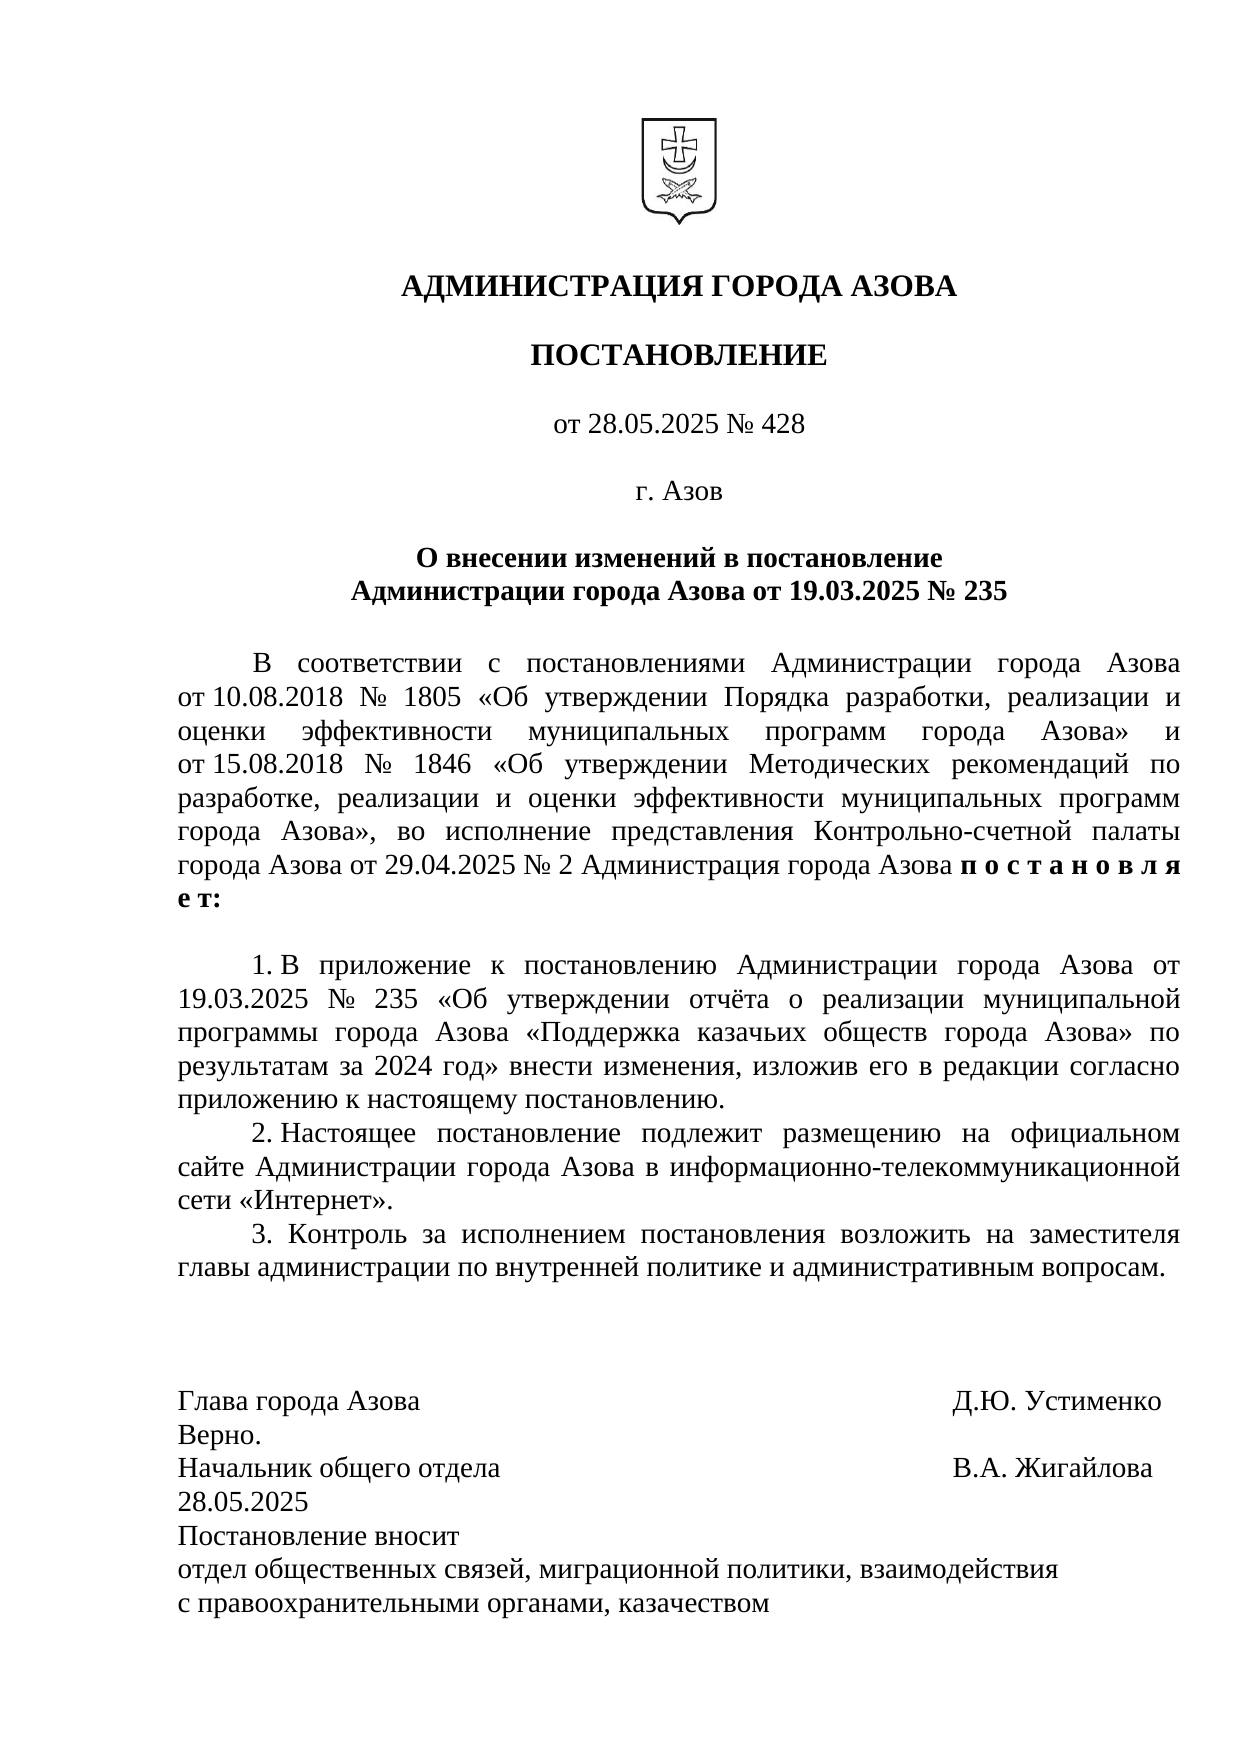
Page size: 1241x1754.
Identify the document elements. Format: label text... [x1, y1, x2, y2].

text 2. Настоящее постановление подлежит размещению на официальном сайте Администрации города Азова в информационно-телекоммуникационной сети «Интернет». [177, 1115, 1181, 1216]
text Начальник общего отдела В.А. Жигайлова [177, 1451, 1181, 1484]
picture [641, 118, 717, 225]
text О внесении изменений в постановление [177, 540, 1181, 573]
text Верно. [177, 1417, 1181, 1451]
text г. Азов [177, 473, 1181, 506]
text Постановление вносит [177, 1518, 1181, 1551]
text ПОСТАНОВЛЕНИЕ [177, 336, 1181, 372]
text В соответствии с постановлениями Администрации города Азова от 10.08.2018 № 1805 «Об утверждении Порядка разработки, реализации и оценки эффективности муниципальных программ города Азова» и от 15.08.2018 № 1846 «Об утверждении Методических рекомендаций по разработке, реализации и оценки эффективности муниципальных программ города Азова», во исполнение представления Контрольно-счетной палаты города Азова от 29.04.2025 № 2 Администрация города Азова п о с т а н о в л я е т: [177, 646, 1181, 914]
text Глава города Азова Д.Ю. Устименко [177, 1383, 1181, 1417]
text 1. В приложение к постановлению Администрации города Азова от 19.03.2025 № 235 «Об утверждении отчёта о реализации муниципальной программы города Азова «Поддержка казачьих обществ города Азова» по результатам за 2024 год» внести изменения, изложив его в редакции согласно приложению к настоящему постановлению. [177, 947, 1181, 1115]
text отдел общественных связей, миграционной политики, взаимодействия [177, 1551, 1181, 1585]
text с правоохранительными органами, казачеством [177, 1585, 1181, 1618]
text Администрации города Азова от 19.03.2025 № 235 [177, 573, 1181, 607]
text 28.05.2025 [177, 1484, 1181, 1518]
text АДМИНИСТРАЦИЯ ГОРОДА АЗОВА [177, 267, 1181, 303]
text 3. Контроль за исполнением постановления возложить на заместителя главы администрации по внутренней политике и административным вопросам. [177, 1216, 1181, 1283]
text от 28.05.2025 № 428 [177, 406, 1181, 439]
